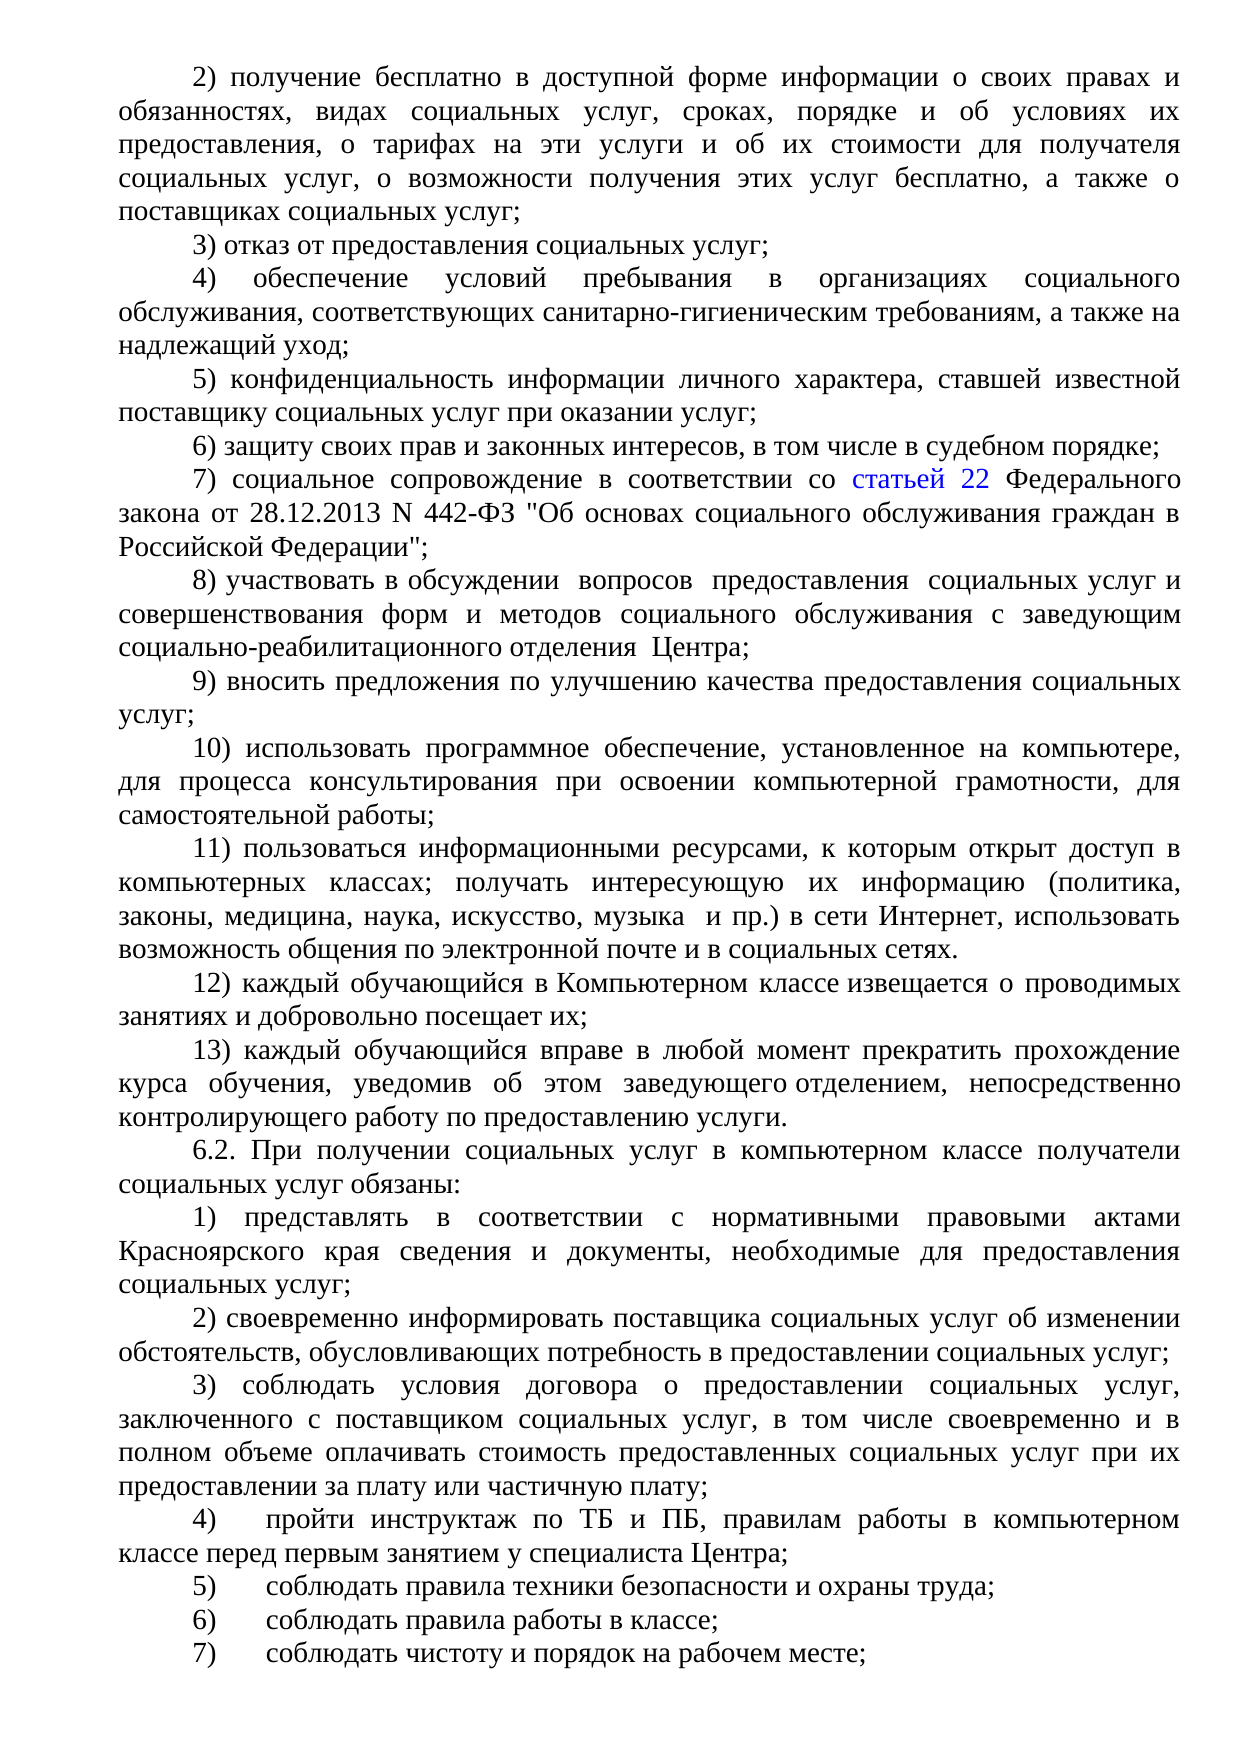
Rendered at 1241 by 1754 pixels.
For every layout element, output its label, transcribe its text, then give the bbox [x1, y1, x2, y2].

text 3) соблюдать условия договора о предоставлении социальных услуг, заключенного с поставщиком социальных услуг, в том числе своевременно и в полном объеме оплачивать стоимость предоставленных социальных услуг при их предоставлении за плату или частичную плату; [118, 1367, 1181, 1501]
text 13) каждый обучающийся вправе в любой момент прекратить прохождение курса обучения, уведомив об этом заведующего отделением, непосредственно контролирующего работу по предоставлению услуги. [118, 1032, 1181, 1132]
text 10) использовать программное обеспечение, установленное на компьютере, для процесса консультирования при освоении компьютерной грамотности, для самостоятельной работы; [118, 730, 1181, 831]
text 9) вносить предложения по улучшению качества предоставления социальных услуг; [118, 663, 1181, 730]
text 6) защиту своих прав и законных интересов, в том числе в судебном порядке; [118, 428, 1181, 462]
text 6.2. При получении социальных услуг в компьютерном классе получатели социальных услуг обязаны: [118, 1132, 1181, 1199]
text 2) своевременно информировать поставщика социальных услуг об изменении обстоятельств, обусловливающих потребность в предоставлении социальных услуг; [118, 1300, 1181, 1367]
text 7) социальное сопровождение в соответствии со статьей 22 Федерального закона от 28.12.2013 N 442-ФЗ "Об основах социального обслуживания граждан в Российской Федерации"; [118, 462, 1181, 562]
text 11) пользоваться информационными ресурсами, к которым открыт доступ в компьютерных классах; получать интересующую их информацию (политика, законы, медицина, наука, искусство, музыка и пр.) в сети Интернет, использовать возможность общения по электронной почте и в социальных сетях. [118, 831, 1181, 965]
text 4) обеспечение условий пребывания в организациях социального обслуживания, соответствующих санитарно-гигиеническим требованиям, а также на надлежащий уход; [118, 260, 1181, 361]
text 6) соблюдать правила работы в классе; [118, 1602, 1181, 1636]
text 3) отказ от предоставления социальных услуг; [118, 227, 1181, 260]
text 12) каждый обучающийся в Компьютерном классе извещается о проводимых занятиях и добровольно посещает их; [118, 965, 1181, 1032]
text 8) участвовать в обсуждении вопросов предоставления социальных услуг и совершенствования форм и методов социального обслуживания с заведующим социально-реабилитационного отделения Центра; [118, 562, 1181, 663]
text 5) конфиденциальность информации личного характера, ставшей известной поставщику социальных услуг при оказании услуг; [118, 361, 1181, 428]
text 5) соблюдать правила техники безопасности и охраны труда; [118, 1568, 1181, 1602]
text 4) пройти инструктаж по ТБ и ПБ, правилам работы в компьютерном классе перед первым занятием у специалиста Центра; [118, 1501, 1181, 1568]
text 2) получение бесплатно в доступной форме информации о своих правах и обязанностях, видах социальных услуг, сроках, порядке и об условиях их предоставления, о тарифах на эти услуги и об их стоимости для получателя социальных услуг, о возможности получения этих услуг бесплатно, а также о поставщиках социальных услуг; [118, 59, 1181, 227]
text 7) соблюдать чистоту и порядок на рабочем месте; [118, 1636, 1181, 1669]
text 1) представлять в соответствии с нормативными правовыми актами Красноярского края сведения и документы, необходимые для предоставления социальных услуг; [118, 1199, 1181, 1300]
